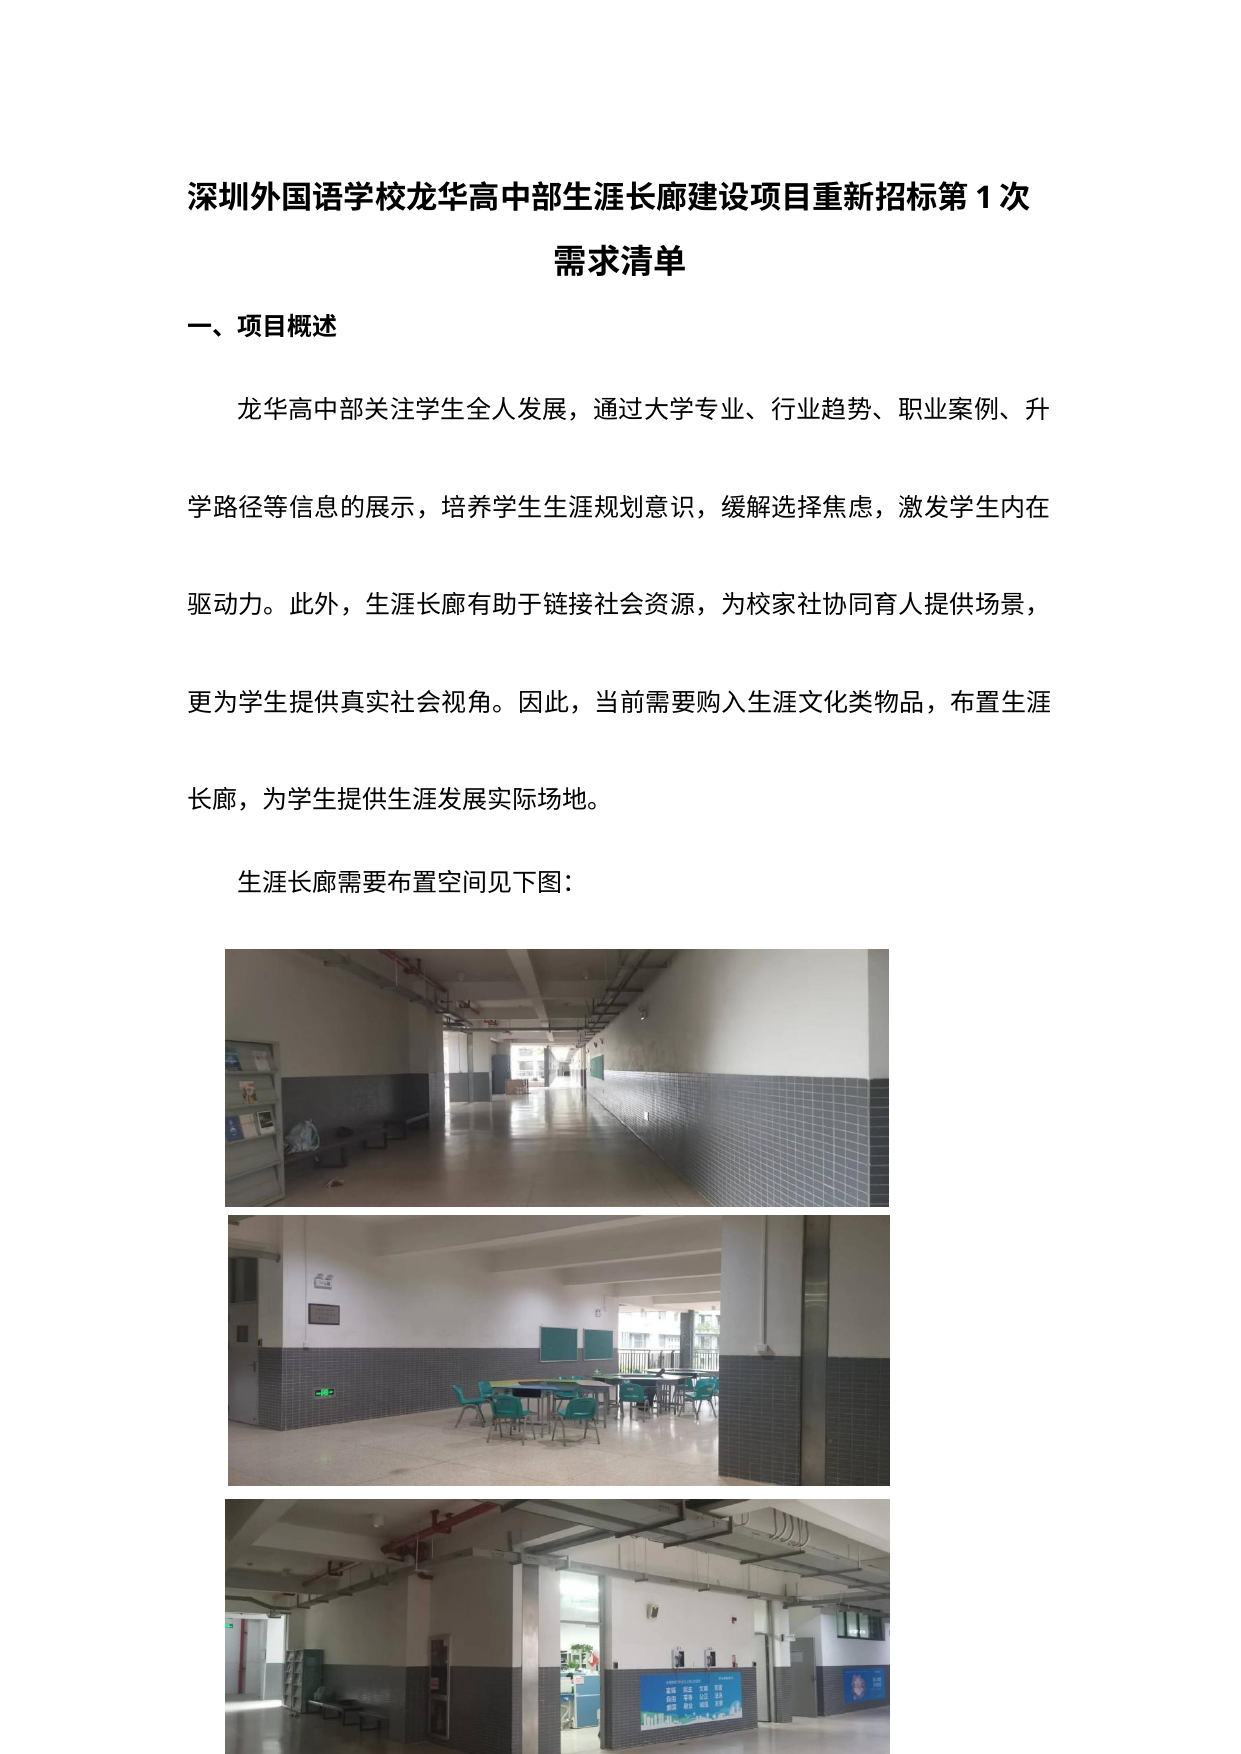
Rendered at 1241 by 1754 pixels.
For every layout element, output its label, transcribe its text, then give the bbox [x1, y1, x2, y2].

picture [228, 1215, 890, 1486]
text 龙华高中部关注学生全人发展，通过大学专业、行业趋势、职业案例、升学路径等信息的展示，培养学生生涯规划意识，缓解选择焦虑，激发学生内在驱动力。此外，生涯长廊有助于链接社会资源，为校家社协同育人提供场景，更为学生提供真实社会视角。因此，当前需要购入生涯文化类物品，布置生涯长廊，为学生提供生涯发展实际场地。 [187, 375, 1053, 830]
picture [225, 949, 889, 1207]
text 需求清单 [187, 227, 1053, 292]
picture [225, 1499, 890, 1754]
list 项目概述 [187, 292, 1053, 357]
text 生涯长廊需要布置空间见下图： [187, 848, 1053, 913]
text 深圳外国语学校龙华高中部生涯长廊建设项目重新招标第1次 [187, 162, 1053, 227]
